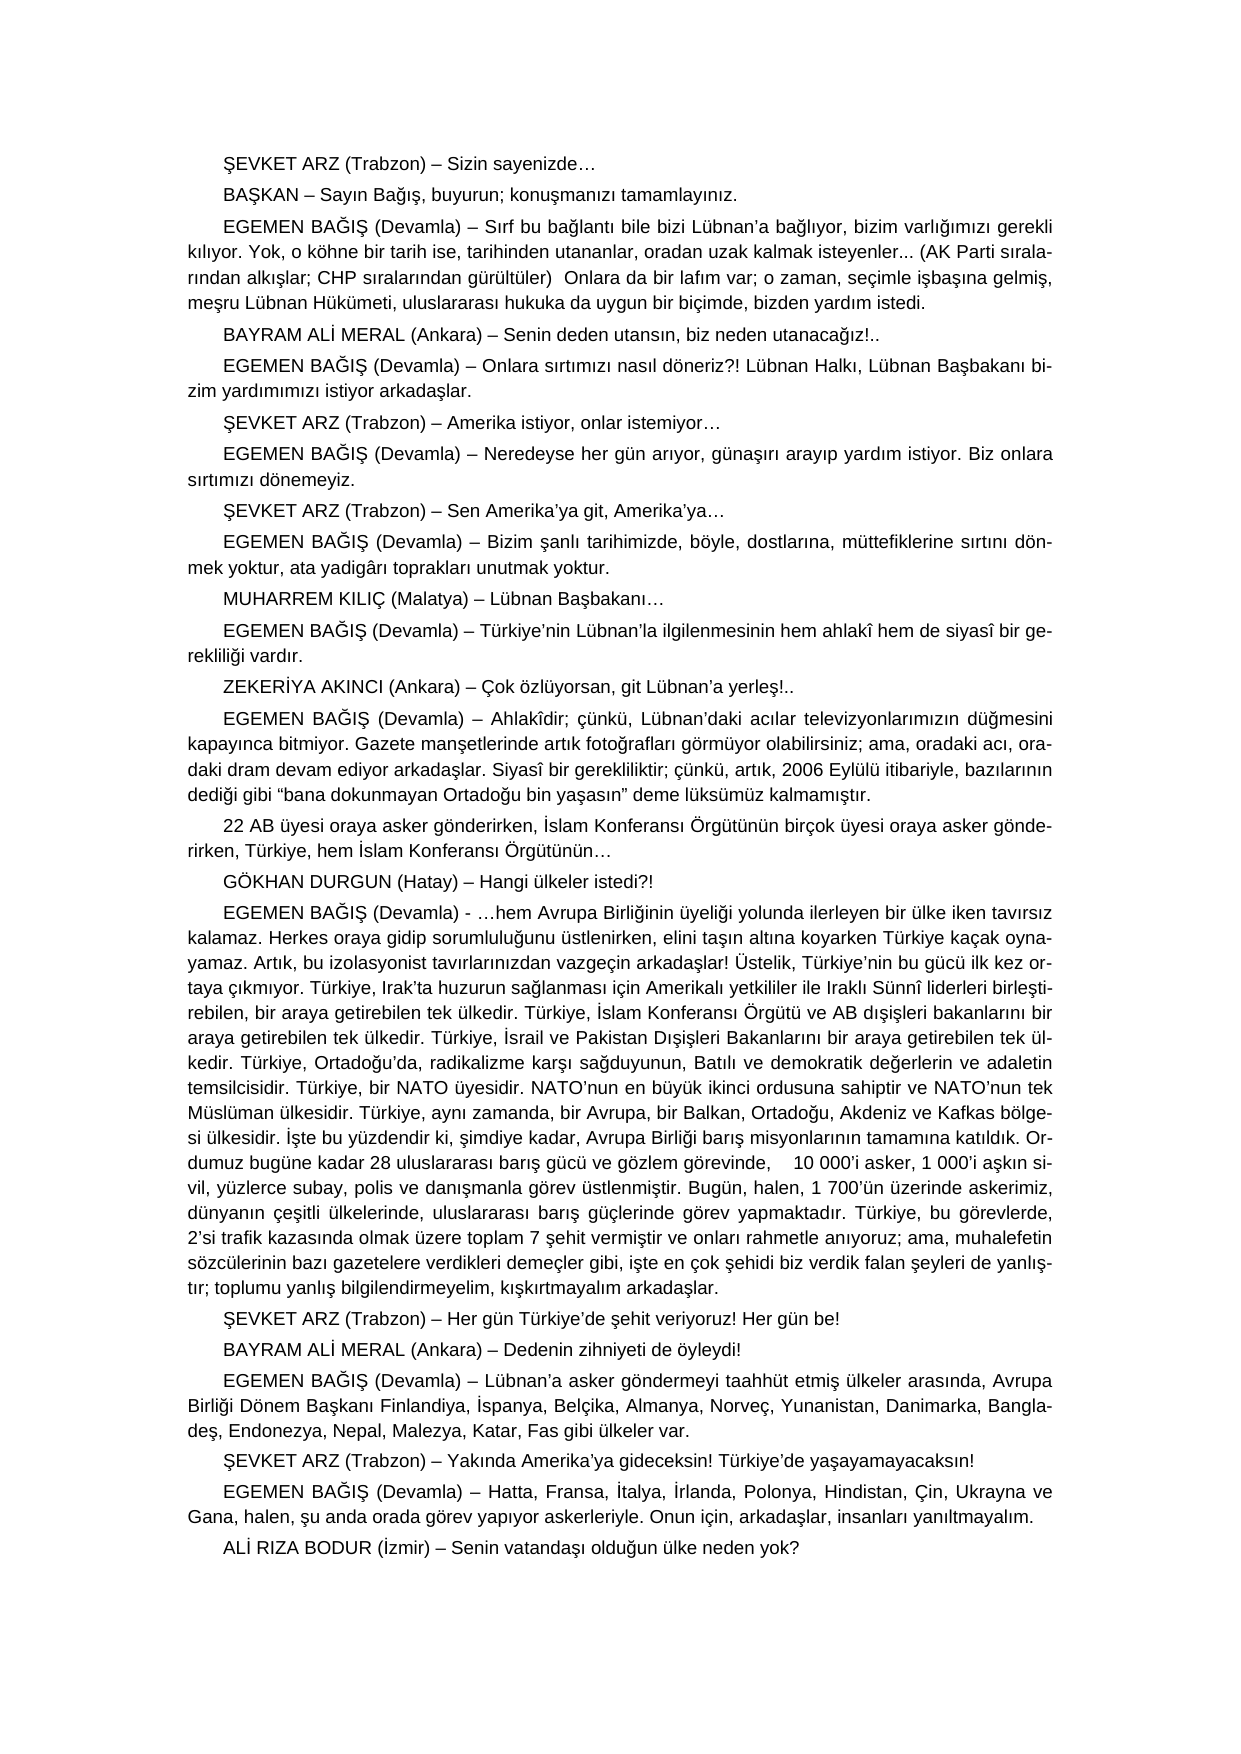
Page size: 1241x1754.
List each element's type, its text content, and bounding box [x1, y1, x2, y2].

text ŞEVKET ARZ (Trabzon) – Her gün Türkiye’de şehit veriyoruz! Her gün be! [187, 1305, 1053, 1330]
text EGEMEN BAĞIŞ (Devamla) – Türkiye’nin Lübnan’la ilgilenmesinin hem ahlakî hem de siyasî bir gerekliliği vardır. [187, 617, 1053, 668]
text EGEMEN BAĞIŞ (Devamla) – Bizim şanlı tarihimizde, böyle, dostlarına, müttefiklerine sırtını dönmek yoktur, ata yadigârı toprakları unutmak yoktur. [187, 528, 1053, 579]
text EGEMEN BAĞIŞ (Devamla) – Neredeyse her gün arıyor, günaşırı arayıp yardım istiyor. Biz onlara sırtımızı dönemeyiz. [187, 440, 1053, 491]
text BAYRAM ALİ MERAL (Ankara) – Senin deden utansın, biz neden utanacağız!.. [187, 321, 1053, 346]
text BAŞKAN – Sayın Bağış, buyurun; konuşmanızı tamamlayınız. [187, 181, 1053, 207]
text ŞEVKET ARZ (Trabzon) – Yakında Amerika’ya gideceksin! Türkiye’de yaşayamayacaksın! [187, 1448, 1053, 1473]
text 22 AB üyesi oraya asker gönderirken, İslam Konferansı Örgütünün birçok üyesi oraya asker gönderirken, Türkiye, hem İslam Konferansı Örgütünün… [187, 813, 1053, 863]
text ŞEVKET ARZ (Trabzon) – Sizin sayenizde… [187, 150, 1053, 176]
text EGEMEN BAĞIŞ (Devamla) – Lübnan’a asker göndermeyi taahhüt etmiş ülkeler arasında, Avrupa Birliği Dönem Başkanı Finlandiya, İspanya, Belçika, Almanya, Norveç, Yunanistan, Danimarka, Bangladeş, Endonezya, Nepal, Malezya, Katar, Fas gibi ülkeler var. [187, 1367, 1053, 1442]
text EGEMEN BAĞIŞ (Devamla) – Onlara sırtımızı nasıl döneriz?! Lübnan Halkı, Lübnan Başbakanı bizim yardımımızı istiyor arkadaşlar. [187, 352, 1053, 403]
text EGEMEN BAĞIŞ (Devamla) – Sırf bu bağlantı bile bizi Lübnan’a bağlıyor, bizim varlığımızı gerekli kılıyor. Yok, o köhne bir tarih ise, tarihinden utananlar, oradan uzak kalmak isteyenler... (AK Parti sıralarından alkışlar; CHP sıralarından gürültüler) Onlara da bir lafım var; o zaman, seçimle işbaşına gelmiş, meşru Lübnan Hükümeti, uluslararası hukuka da uygun bir biçimde, bizden yardım istedi. [187, 213, 1053, 315]
text GÖKHAN DURGUN (Hatay) – Hangi ülkeler istedi?! [187, 869, 1053, 894]
text EGEMEN BAĞIŞ (Devamla) – Ahlakîdir; çünkü, Lübnan’daki acılar televizyonlarımızın düğmesini kapayınca bitmiyor. Gazete manşetlerinde artık fotoğrafları görmüyor olabilirsiniz; ama, oradaki acı, oradaki dram devam ediyor arkadaşlar. Siyasî bir gerekliliktir; çünkü, artık, 2006 Eylülü itibariyle, bazılarının dediği gibi “bana dokunmayan Ortadoğu bin yaşasın” deme lüksümüz kalmamıştır. [187, 705, 1053, 807]
text ŞEVKET ARZ (Trabzon) – Amerika istiyor, onlar istemiyor… [187, 409, 1053, 434]
text EGEMEN BAĞIŞ (Devamla) - …hem Avrupa Birliğinin üyeliği yolunda ilerleyen bir ülke iken tavırsız kalamaz. Herkes oraya gidip sorumluluğunu üstlenirken, elini taşın altına koyarken Türkiye kaçak oynayamaz. Artık, bu izolasyonist tavırlarınızdan vazgeçin arkadaşlar! Üstelik, Türkiye’nin bu gücü ilk kez ortaya çıkmıyor. Türkiye, Irak’ta huzurun sağlanması için Amerikalı yetkililer ile Iraklı Sünnî liderleri birleştirebilen, bir araya getirebilen tek ülkedir. Türkiye, İslam Konferansı Örgütü ve AB dışişleri bakanlarını bir araya getirebilen tek ülkedir. Türkiye, İsrail ve Pakistan Dışişleri Bakanlarını bir araya getirebilen tek ülkedir. Türkiye, Ortadoğu’da, radikalizme karşı sağduyunun, Batılı ve demokratik değerlerin ve adaletin temsilcisidir. Türkiye, bir NATO üyesidir. NATO’nun en büyük ikinci ordusuna sahiptir ve NATO’nun tek Müslüman ülkesidir. Türkiye, aynı zamanda, bir Avrupa, bir Balkan, Ortadoğu, Akdeniz ve Kafkas bölgesi ülkesidir. İşte bu yüzdendir ki, şimdiye kadar, Avrupa Birliği barış misyonlarının tamamına katıldık. Ordumuz bugüne kadar 28 uluslararası barış gücü ve gözlem görevinde, 10 000’i asker, 1 000’i aşkın sivil, yüzlerce subay, polis ve danışmanla görev üstlenmiştir. Bugün, halen, 1 700’ün üzerinde askerimiz, dünyanın çeşitli ülkelerinde, uluslararası barış güçlerinde görev yapmaktadır. Türkiye, bu görevlerde, 2’si trafik kazasında olmak üzere toplam 7 şehit vermiştir ve onları rahmetle anıyoruz; ama, muhalefetin sözcülerinin bazı gazetelere verdikleri demeçler gibi, işte en çok şehidi biz verdik falan şeyleri de yanlıştır; toplumu yanlış bilgilendirmeyelim, kışkırtmayalım arkadaşlar. [187, 899, 1053, 1299]
text ALİ RIZA BODUR (İzmir) – Senin vatandaşı olduğun ülke neden yok? [187, 1534, 1053, 1559]
text MUHARREM KILIÇ (Malatya) – Lübnan Başbakanı… [187, 585, 1053, 611]
text EGEMEN BAĞIŞ (Devamla) – Hatta, Fransa, İtalya, İrlanda, Polonya, Hindistan, Çin, Ukrayna ve Gana, halen, şu anda orada görev yapıyor askerleriyle. Onun için, arkadaşlar, insanları yanıltmayalım. [187, 1479, 1053, 1529]
text BAYRAM ALİ MERAL (Ankara) – Dedenin zihniyeti de öyleydi! [187, 1336, 1053, 1361]
text ZEKERİYA AKINCI (Ankara) – Çok özlüyorsan, git Lübnan’a yerleş!.. [187, 673, 1053, 699]
text ŞEVKET ARZ (Trabzon) – Sen Amerika’ya git, Amerika’ya… [187, 497, 1053, 523]
